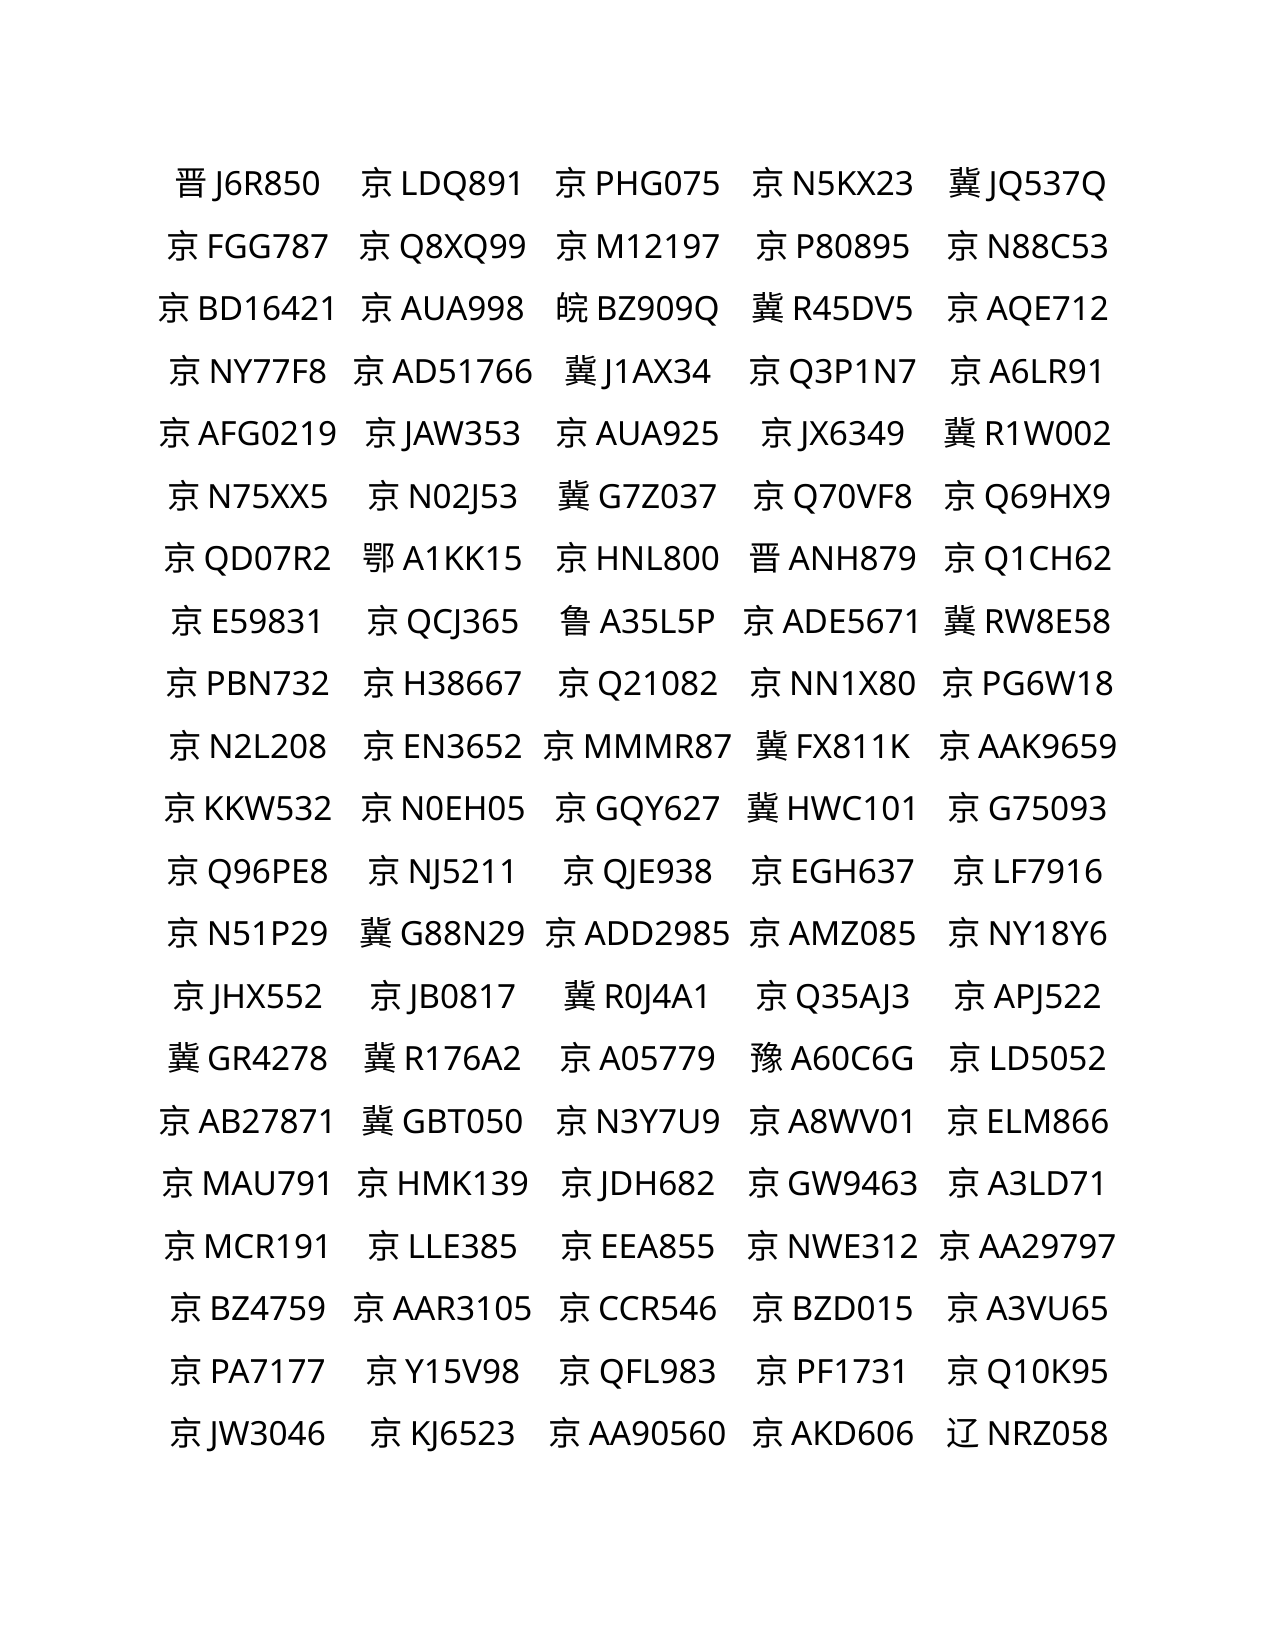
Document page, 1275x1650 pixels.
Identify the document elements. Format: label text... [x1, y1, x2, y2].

table_cell 京AAR3105 [345, 1275, 540, 1337]
table_cell 京AB27871 [150, 1088, 345, 1150]
table_cell 京BZ4759 [150, 1275, 345, 1337]
table_cell 京EGH637 [735, 838, 930, 900]
table_cell 京Q3P1N7 [735, 338, 930, 400]
table_cell 京N02J53 [345, 463, 540, 525]
table_cell 京LLE385 [345, 1213, 540, 1275]
table_cell 鄂A1KK15 [345, 525, 540, 587]
table_cell 京MAU791 [150, 1150, 345, 1212]
table_cell 京Y15V98 [345, 1338, 540, 1400]
table_cell 京PBN732 [150, 650, 345, 712]
table_cell 京APJ522 [930, 963, 1125, 1025]
table_cell 京AA29797 [930, 1213, 1125, 1275]
table_cell 京NY18Y6 [930, 900, 1125, 962]
table_cell 京N75XX5 [150, 463, 345, 525]
table_cell 京AFG0219 [150, 400, 345, 462]
table_cell 冀G7Z037 [540, 463, 735, 525]
table_cell 京Q8XQ99 [345, 213, 540, 275]
table_cell 京N88C53 [930, 213, 1125, 275]
table_cell 京PHG075 [540, 150, 735, 212]
table_cell 皖BZ909Q [540, 275, 735, 337]
table_cell 京JDH682 [540, 1150, 735, 1212]
table_cell 京BZD015 [735, 1275, 930, 1337]
table_cell 京AUA998 [345, 275, 540, 337]
table_cell 京ADD2985 [540, 900, 735, 962]
table_cell 京EEA855 [540, 1213, 735, 1275]
table_cell 京AKD606 [735, 1400, 930, 1462]
table_cell 京PG6W18 [930, 650, 1125, 712]
table_cell 京E59831 [150, 588, 345, 650]
table_cell 冀JQ537Q [930, 150, 1125, 212]
table_cell 冀HWC101 [735, 775, 930, 837]
table_cell 冀R176A2 [345, 1025, 540, 1087]
table_cell 京MMMR87 [540, 713, 735, 775]
table_cell 京HMK139 [345, 1150, 540, 1212]
table_cell 京QCJ365 [345, 588, 540, 650]
table_cell 京A05779 [540, 1025, 735, 1087]
table_cell 京N0EH05 [345, 775, 540, 837]
table_cell 京PF1731 [735, 1338, 930, 1400]
table_cell 冀R1W002 [930, 400, 1125, 462]
table_cell 京LF7916 [930, 838, 1125, 900]
table_cell 冀GBT050 [345, 1088, 540, 1150]
table_cell 冀RW8E58 [930, 588, 1125, 650]
table_cell 京QJE938 [540, 838, 735, 900]
table_cell 京N5KX23 [735, 150, 930, 212]
table_cell 京KKW532 [150, 775, 345, 837]
table_cell 京N51P29 [150, 900, 345, 962]
table_cell 京AAK9659 [930, 713, 1125, 775]
table_cell 冀G88N29 [345, 900, 540, 962]
table_cell 冀FX811K [735, 713, 930, 775]
table_cell 京JW3046 [150, 1400, 345, 1462]
table_cell 京Q21082 [540, 650, 735, 712]
table_cell 京AQE712 [930, 275, 1125, 337]
table_cell 京N3Y7U9 [540, 1088, 735, 1150]
table_cell 京QD07R2 [150, 525, 345, 587]
table_cell 京Q35AJ3 [735, 963, 930, 1025]
table_cell 京A3VU65 [930, 1275, 1125, 1337]
table_cell 晋ANH879 [735, 525, 930, 587]
table_cell 京PA7177 [150, 1338, 345, 1400]
table_cell 京CCR546 [540, 1275, 735, 1337]
table_cell 京A8WV01 [735, 1088, 930, 1150]
table_cell 京NN1X80 [735, 650, 930, 712]
table_cell 京H38667 [345, 650, 540, 712]
table_cell 京Q70VF8 [735, 463, 930, 525]
table_cell 京N2L208 [150, 713, 345, 775]
table_cell 京M12197 [540, 213, 735, 275]
table_cell 京QFL983 [540, 1338, 735, 1400]
table_cell 京G75093 [930, 775, 1125, 837]
table_cell 京GW9463 [735, 1150, 930, 1212]
table_cell 京MCR191 [150, 1213, 345, 1275]
table_cell 冀R45DV5 [735, 275, 930, 337]
table_cell 京JHX552 [150, 963, 345, 1025]
table_cell 京A6LR91 [930, 338, 1125, 400]
table_cell 辽NRZ058 [930, 1400, 1125, 1462]
table_cell 冀GR4278 [150, 1025, 345, 1087]
table_cell 京AUA925 [540, 400, 735, 462]
table_cell 京Q96PE8 [150, 838, 345, 900]
table_cell 鲁A35L5P [540, 588, 735, 650]
table_cell 京AA90560 [540, 1400, 735, 1462]
table_cell 冀J1AX34 [540, 338, 735, 400]
table_cell 京NWE312 [735, 1213, 930, 1275]
table_cell 京EN3652 [345, 713, 540, 775]
table_cell 京AMZ085 [735, 900, 930, 962]
table_cell 京A3LD71 [930, 1150, 1125, 1212]
table_cell 京Q10K95 [930, 1338, 1125, 1400]
table_cell 京Q1CH62 [930, 525, 1125, 587]
table_cell 京KJ6523 [345, 1400, 540, 1462]
table_cell 京P80895 [735, 213, 930, 275]
table_cell 京JB0817 [345, 963, 540, 1025]
table_cell 冀R0J4A1 [540, 963, 735, 1025]
table_cell 京AD51766 [345, 338, 540, 400]
table_cell 京BD16421 [150, 275, 345, 337]
table_cell 豫A60C6G [735, 1025, 930, 1087]
table_cell 晋J6R850 [150, 150, 345, 212]
table_cell 京LD5052 [930, 1025, 1125, 1087]
table_cell 京LDQ891 [345, 150, 540, 212]
table_cell 京GQY627 [540, 775, 735, 837]
table_cell 京JAW353 [345, 400, 540, 462]
table_cell 京Q69HX9 [930, 463, 1125, 525]
table_cell 京HNL800 [540, 525, 735, 587]
table_cell 京ELM866 [930, 1088, 1125, 1150]
table_cell 京NJ5211 [345, 838, 540, 900]
table_cell 京NY77F8 [150, 338, 345, 400]
table_cell 京ADE5671 [735, 588, 930, 650]
table_cell 京FGG787 [150, 213, 345, 275]
table_cell 京JX6349 [735, 400, 930, 462]
